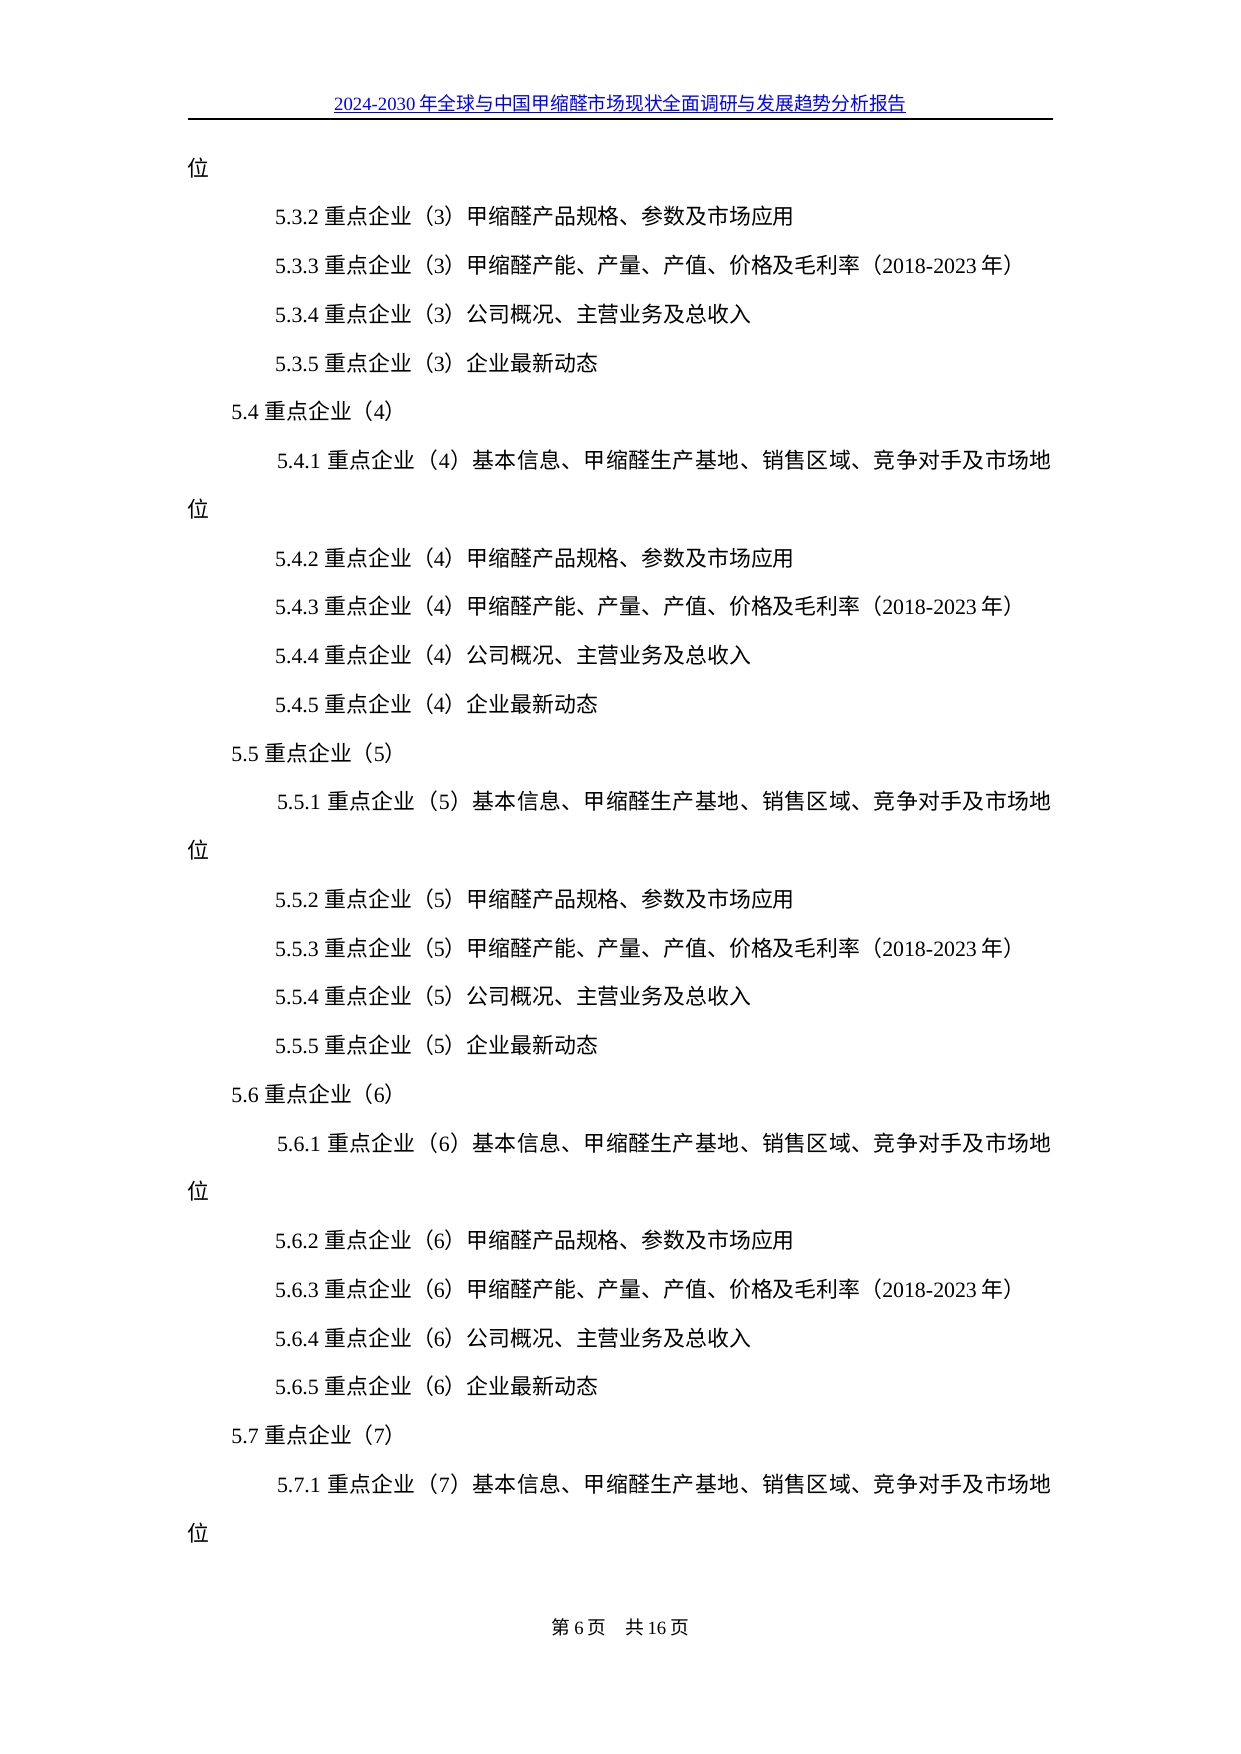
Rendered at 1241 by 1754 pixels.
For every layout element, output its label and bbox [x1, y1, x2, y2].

text [187, 150, 1053, 1548]
